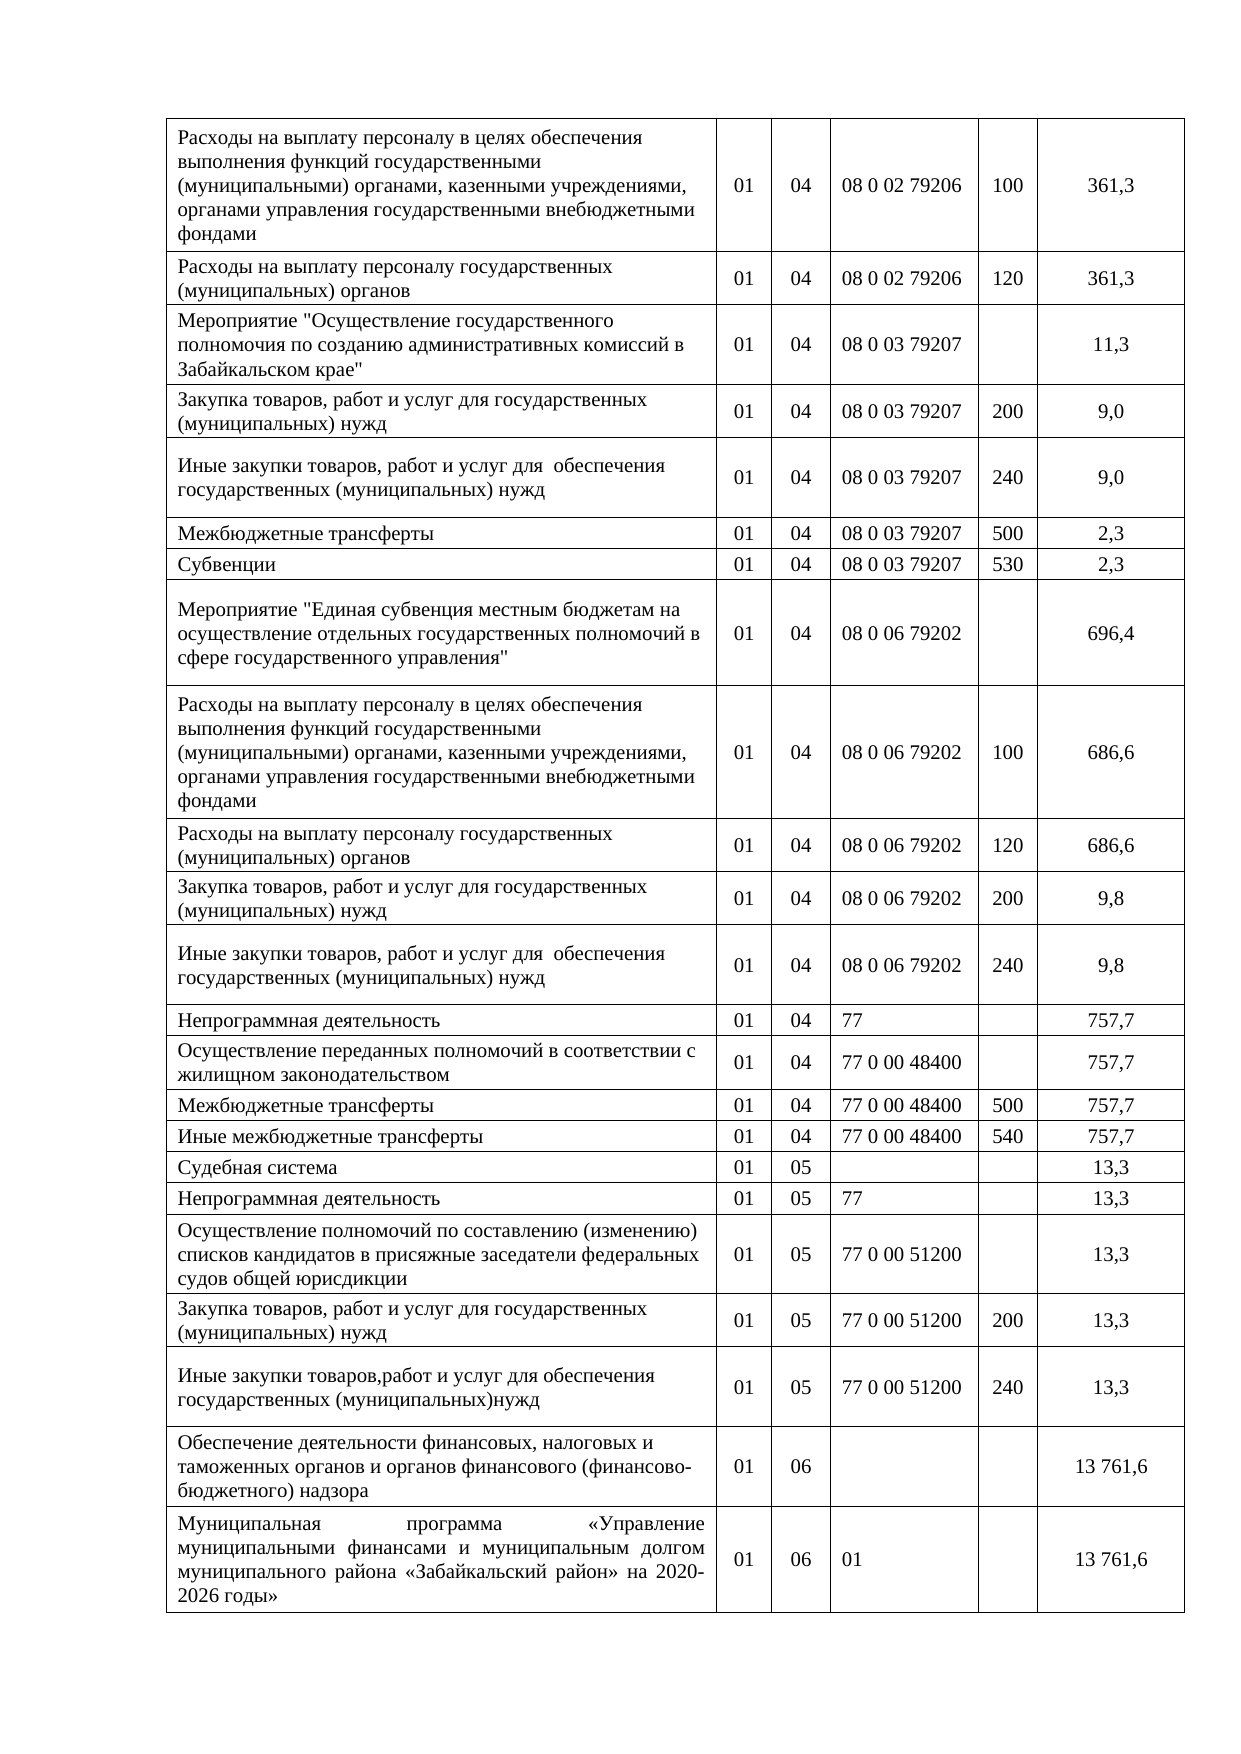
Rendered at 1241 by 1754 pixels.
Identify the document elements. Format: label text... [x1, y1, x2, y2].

table_cell [979, 1215, 1037, 1293]
table_cell 01 [717, 1121, 771, 1151]
table_cell 2,3 [1038, 518, 1184, 548]
table_cell 05 [772, 1294, 830, 1346]
table_cell Субвенции [167, 549, 716, 579]
table_cell Иные межбюджетные трансферты [167, 1121, 716, 1151]
table_cell 757,7 [1038, 1036, 1184, 1088]
table_cell Иные закупки товаров,работ и услуг для обеспечения государственных (муниципальных)нужд [167, 1347, 716, 1426]
table_cell 13,3 [1038, 1183, 1184, 1213]
table_cell 540 [979, 1121, 1037, 1151]
table_cell 01 [717, 1294, 771, 1346]
table_cell 01 [717, 549, 771, 579]
table_cell 08 0 02 79206 [831, 252, 978, 304]
table_cell [979, 580, 1037, 685]
table_cell 77 [831, 1183, 978, 1213]
table_cell 01 [717, 252, 771, 304]
table_cell 04 [772, 819, 830, 871]
table_cell 361,3 [1038, 252, 1184, 304]
table_cell 120 [979, 252, 1037, 304]
table_cell [979, 1427, 1037, 1506]
table_cell 13,3 [1038, 1347, 1184, 1426]
table_cell 08 0 03 79207 [831, 518, 978, 548]
table_cell 01 [717, 305, 771, 384]
table_cell 01 [717, 1507, 771, 1612]
table_cell 01 [717, 119, 771, 251]
table_cell 757,7 [1038, 1090, 1184, 1120]
table_cell [979, 1005, 1037, 1035]
table_cell [831, 1427, 978, 1506]
table_cell 08 0 03 79207 [831, 549, 978, 579]
table_cell 06 [772, 1427, 830, 1506]
table_cell Расходы на выплату персоналу государственных (муниципальных) органов [167, 819, 716, 871]
table_cell 530 [979, 549, 1037, 579]
table_cell 13 761,6 [1038, 1507, 1184, 1612]
table_cell 06 [772, 1507, 830, 1612]
table_cell 04 [772, 252, 830, 304]
table_cell [979, 1507, 1037, 1612]
table_cell 01 [717, 1215, 771, 1293]
table_cell 08 0 06 79202 [831, 819, 978, 871]
table_cell Закупка товаров, работ и услуг для государственных (муниципальных) нужд [167, 385, 716, 437]
table_cell 13,3 [1038, 1294, 1184, 1346]
table_cell Мероприятие "Осуществление государственного полномочия по созданию административных комиссий в Забайкальском крае" [167, 305, 716, 384]
table_cell 05 [772, 1215, 830, 1293]
table_cell Непрограммная деятельность [167, 1183, 716, 1213]
table_cell Непрограммная деятельность [167, 1005, 716, 1035]
table_cell 04 [772, 518, 830, 548]
table_cell 04 [772, 1090, 830, 1120]
table_cell 04 [772, 872, 830, 924]
table_cell 05 [772, 1183, 830, 1213]
table_cell 01 [717, 1183, 771, 1213]
table_cell Межбюджетные трансферты [167, 518, 716, 548]
table_cell 01 [717, 819, 771, 871]
table_cell 01 [717, 1090, 771, 1120]
table_cell 01 [831, 1507, 978, 1612]
table_cell 77 0 00 48400 [831, 1036, 978, 1088]
table_cell 77 0 00 51200 [831, 1347, 978, 1426]
table_cell 77 [831, 1005, 978, 1035]
table_cell 04 [772, 1121, 830, 1151]
table_cell 01 [717, 872, 771, 924]
table_cell 01 [717, 385, 771, 437]
table_cell Мероприятие "Единая субвенция местным бюджетам на осуществление отдельных государственных полномочий в сфере государственного управления" [167, 580, 716, 685]
table_cell 01 [717, 925, 771, 1004]
table_cell 77 0 00 48400 [831, 1090, 978, 1120]
table_cell Расходы на выплату персоналу государственных (муниципальных) органов [167, 252, 716, 304]
table_cell Осуществление переданных полномочий в соответствии с жилищном законодательством [167, 1036, 716, 1088]
table_cell 01 [717, 1036, 771, 1088]
table_cell Иные закупки товаров, работ и услуг для обеспечения государственных (муниципальных) нужд [167, 438, 716, 517]
table_cell 01 [717, 686, 771, 818]
table_cell 686,6 [1038, 686, 1184, 818]
table_cell 08 0 03 79207 [831, 438, 978, 517]
table_cell 100 [979, 686, 1037, 818]
table_cell 2,3 [1038, 549, 1184, 579]
table_cell 200 [979, 385, 1037, 437]
table_cell 01 [717, 1005, 771, 1035]
table_cell 13,3 [1038, 1152, 1184, 1182]
table_cell Обеспечение деятельности финансовых, налоговых и таможенных органов и органов финансового (финансово-бюджетного) надзора [167, 1427, 716, 1506]
table_cell 757,7 [1038, 1005, 1184, 1035]
table_cell 05 [772, 1347, 830, 1426]
table_cell 686,6 [1038, 819, 1184, 871]
table_cell 04 [772, 686, 830, 818]
table_cell 9,8 [1038, 925, 1184, 1004]
table_cell 01 [717, 518, 771, 548]
table_cell 01 [717, 1152, 771, 1182]
table_cell Осуществление полномочий по составлению (изменению) списков кандидатов в присяжные заседатели федеральных судов общей юрисдикции [167, 1215, 716, 1293]
table_cell 9,8 [1038, 872, 1184, 924]
table_cell 13,3 [1038, 1215, 1184, 1293]
table_cell 04 [772, 580, 830, 685]
table_cell 9,0 [1038, 438, 1184, 517]
table_cell 500 [979, 1090, 1037, 1120]
table_cell 08 0 06 79202 [831, 686, 978, 818]
table_cell 13 761,6 [1038, 1427, 1184, 1506]
table_cell 04 [772, 1005, 830, 1035]
table_cell Муниципальная программа «Управление муниципальными финансами и муниципальным долгом муниципального района «Забайкальский район» на 2020-2026 годы» [167, 1507, 716, 1612]
table_cell 696,4 [1038, 580, 1184, 685]
table_cell Закупка товаров, работ и услуг для государственных (муниципальных) нужд [167, 872, 716, 924]
table_cell 04 [772, 438, 830, 517]
table_cell 01 [717, 580, 771, 685]
table_cell 120 [979, 819, 1037, 871]
table_cell 01 [717, 1427, 771, 1506]
table_cell 04 [772, 1036, 830, 1088]
table_cell 11,3 [1038, 305, 1184, 384]
table_cell 240 [979, 1347, 1037, 1426]
table_cell 08 0 02 79206 [831, 119, 978, 251]
table_cell 100 [979, 119, 1037, 251]
table_cell [831, 1152, 978, 1182]
table_cell 08 0 06 79202 [831, 925, 978, 1004]
table_cell 04 [772, 385, 830, 437]
table_cell Судебная система [167, 1152, 716, 1182]
table_cell [979, 1183, 1037, 1213]
table_cell 9,0 [1038, 385, 1184, 437]
table_cell [979, 1036, 1037, 1088]
table_cell 240 [979, 438, 1037, 517]
table_cell Закупка товаров, работ и услуг для государственных (муниципальных) нужд [167, 1294, 716, 1346]
table_cell 08 0 06 79202 [831, 580, 978, 685]
table_cell 08 0 06 79202 [831, 872, 978, 924]
table_cell 04 [772, 925, 830, 1004]
table_cell [979, 305, 1037, 384]
table_cell [979, 1152, 1037, 1182]
table_cell 04 [772, 119, 830, 251]
table_cell 757,7 [1038, 1121, 1184, 1151]
table_cell 240 [979, 925, 1037, 1004]
table_cell 77 0 00 51200 [831, 1215, 978, 1293]
table_cell 200 [979, 872, 1037, 924]
table_cell 04 [772, 549, 830, 579]
table_cell Межбюджетные трансферты [167, 1090, 716, 1120]
table_cell Иные закупки товаров, работ и услуг для обеспечения государственных (муниципальных) нужд [167, 925, 716, 1004]
table_cell 200 [979, 1294, 1037, 1346]
table_cell 08 0 03 79207 [831, 305, 978, 384]
table_cell 08 0 03 79207 [831, 385, 978, 437]
table_cell 01 [717, 438, 771, 517]
table_cell 77 0 00 51200 [831, 1294, 978, 1346]
table_cell 77 0 00 48400 [831, 1121, 978, 1151]
table_cell 01 [717, 1347, 771, 1426]
table_cell 05 [772, 1152, 830, 1182]
table_cell 500 [979, 518, 1037, 548]
table_cell 361,3 [1038, 119, 1184, 251]
table_cell 04 [772, 305, 830, 384]
